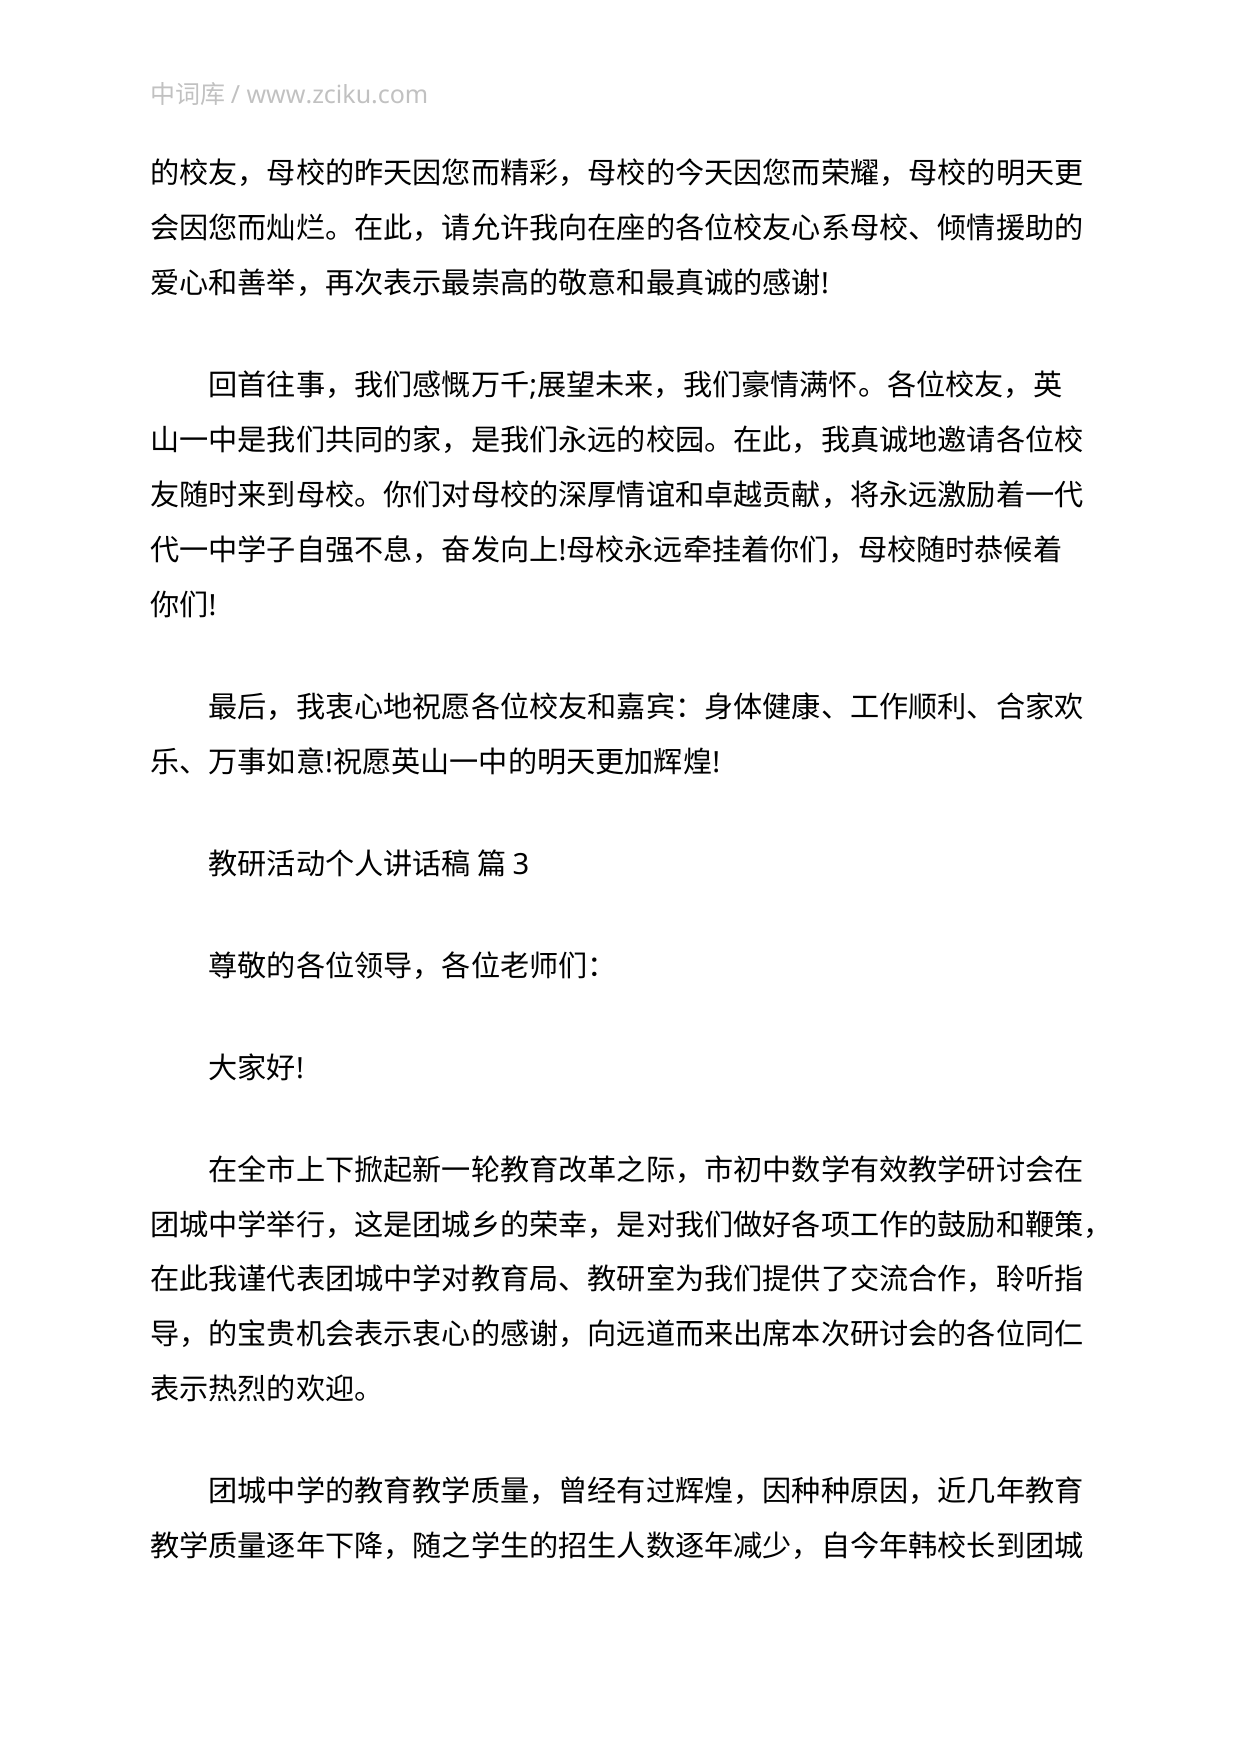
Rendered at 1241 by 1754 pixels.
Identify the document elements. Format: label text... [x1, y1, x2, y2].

text 回首往事，我们感慨万千;展望未来，我们豪情满怀。各位校友，英山一中是我们共同的家，是我们永远的校园。在此，我真诚地邀请各位校友随时来到母校。你们对母校的深厚情谊和卓越贡献，将永远激励着一代代一中学子自强不息，奋发向上!母校永远牵挂着你们，母校随时恭候着你们! [150, 362, 1090, 624]
text 大家好! [150, 1044, 1090, 1087]
text 在全市上下掀起新一轮教育改革之际，市初中数学有效教学研讨会在团城中学举行，这是团城乡的荣幸，是对我们做好各项工作的鼓励和鞭策，在此我谨代表团城中学对教育局、教研室为我们提供了交流合作，聆听指导，的宝贵机会表示衷心的感谢，向远道而来出席本次研讨会的各位同仁表示热烈的欢迎。 [150, 1146, 1090, 1408]
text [150, 150, 1090, 302]
text 尊敬的各位领导，各位老师们： [150, 942, 1090, 985]
text 教研活动个人讲话稿 篇3 [150, 840, 1090, 883]
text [150, 1467, 1090, 1565]
text 最后，我衷心地祝愿各位校友和嘉宾：身体健康、工作顺利、合家欢乐、万事如意!祝愿英山一中的明天更加辉煌! [150, 683, 1090, 781]
